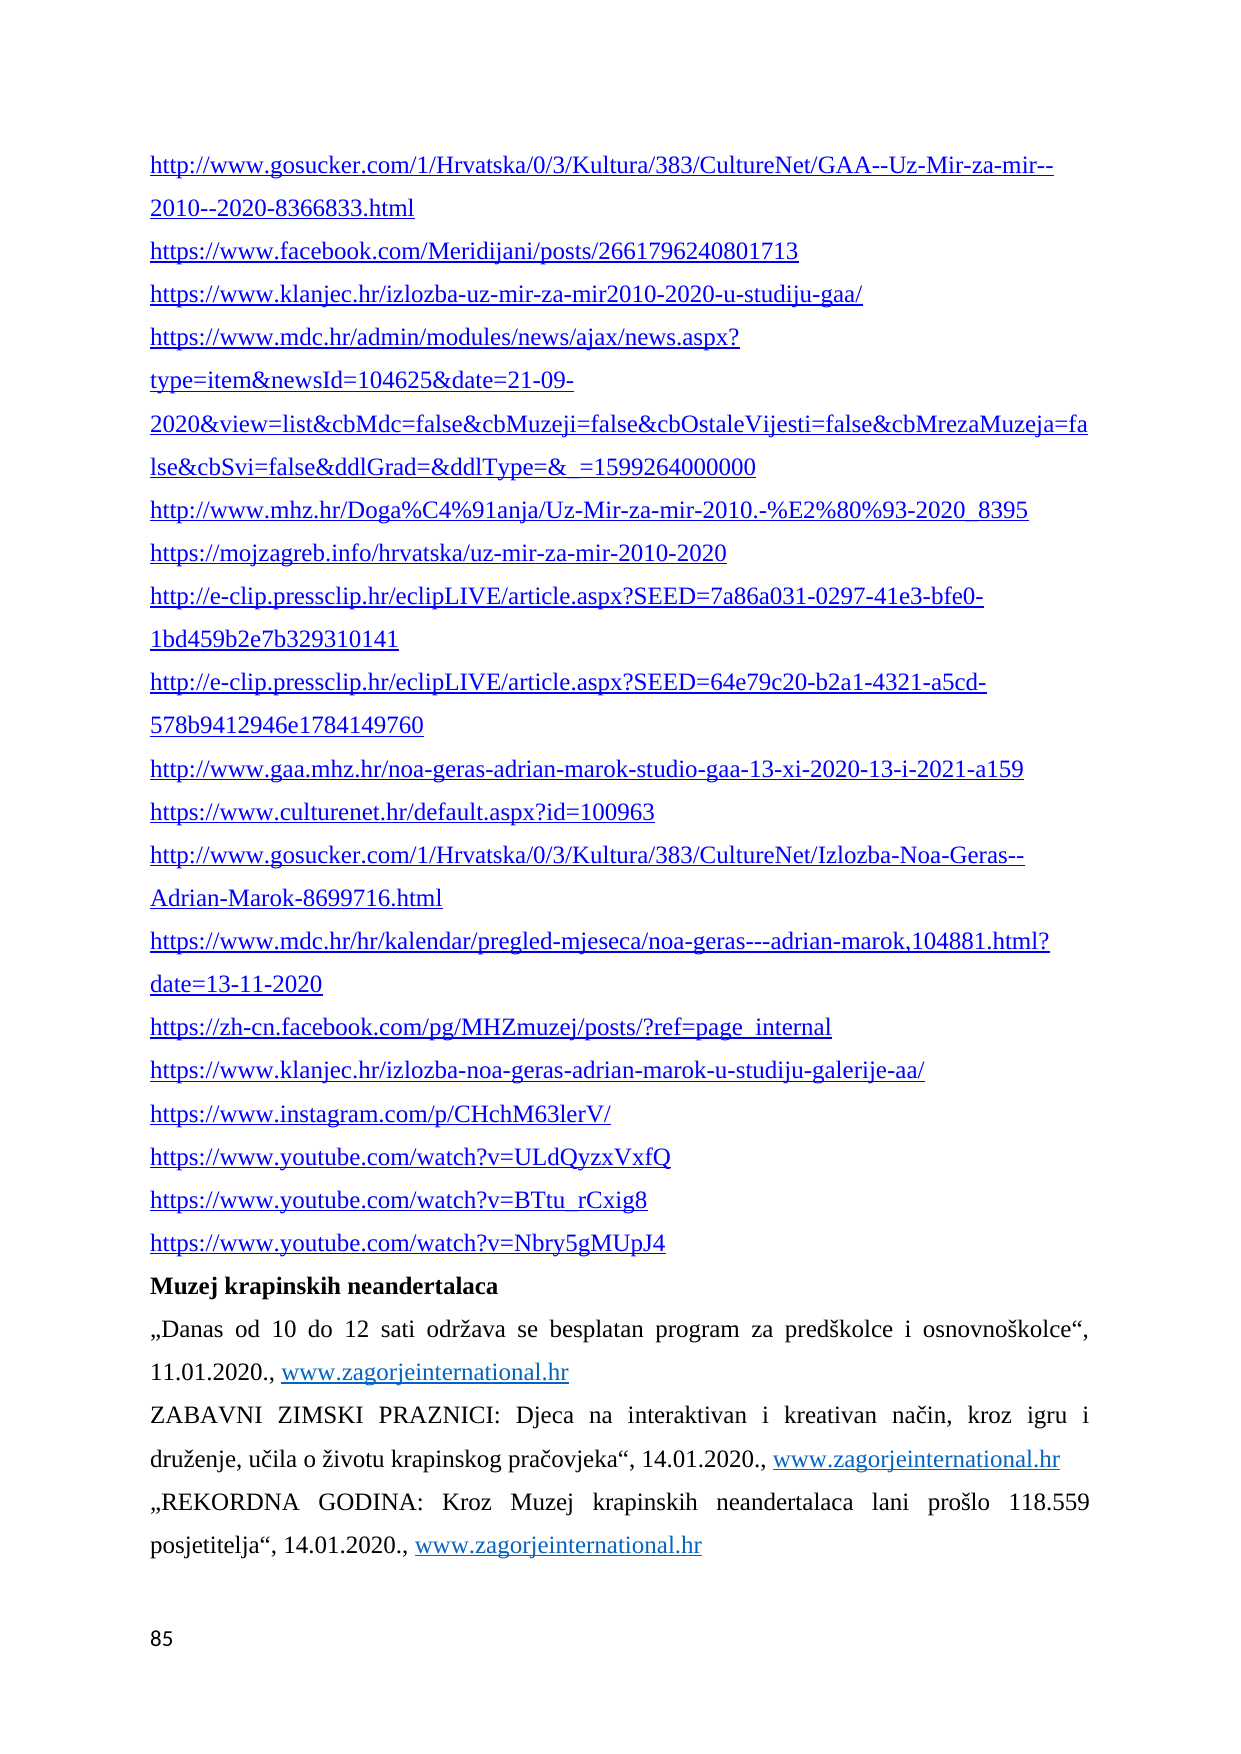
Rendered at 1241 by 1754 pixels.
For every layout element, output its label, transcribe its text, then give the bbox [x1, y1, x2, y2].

text http://www.mhz.hr/Doga%C4%91anja/Uz-Mir-za-mir-2010.-%E2%80%93-2020_8395 [150, 495, 1090, 524]
text http://www.gaa.mhz.hr/noa-geras-adrian-marok-studio-gaa-13-xi-2020-13-i-2021-a159 [150, 754, 1090, 782]
text „REKORDNA GODINA: Kroz Muzej krapinskih neandertalaca lani prošlo 118.559 posjetitelja“, 14.01.2020., www.zagorjeinternational.hr [150, 1487, 1090, 1559]
text https://www.culturenet.hr/default.aspx?id=100963 [150, 797, 1090, 826]
text https://www.instagram.com/p/CHchM63lerV/ [150, 1099, 1090, 1127]
text https://mojzagreb.info/hrvatska/uz-mir-za-mir-2010-2020 [150, 538, 1090, 567]
text https://zh-cn.facebook.com/pg/MHZmuzej/posts/?ref=page_internal [150, 1012, 1090, 1041]
text https://www.klanjec.hr/izlozba-uz-mir-za-mir2010-2020-u-studiju-gaa/ [150, 279, 1090, 308]
text http://www.gosucker.com/1/Hrvatska/0/3/Kultura/383/CultureNet/GAA--Uz-Mir-za-mir--2010--2020-8366833.html [150, 150, 1090, 222]
text http://www.gosucker.com/1/Hrvatska/0/3/Kultura/383/CultureNet/Izlozba-Noa-Geras--Adrian-Marok-8699716.html [150, 840, 1090, 912]
text https://www.youtube.com/watch?v=Nbry5gMUpJ4 [150, 1228, 1090, 1257]
text https://www.mdc.hr/admin/modules/news/ajax/news.aspx?type=item&newsId=104625&date=21-09-2020&view=list&cbMdc=false&cbMuzeji=false&cbOstaleVijesti=false&cbMrezaMuzeja=false&cbSvi=false&ddlGrad=&ddlType=&_=1599264000000 [150, 322, 1090, 481]
text http://e-clip.pressclip.hr/eclipLIVE/article.aspx?SEED=7a86a031-0297-41e3-bfe0-1bd459b2e7b329310141 [150, 581, 1090, 653]
text https://www.facebook.com/Meridijani/posts/2661796240801713 [150, 236, 1090, 265]
text https://www.mdc.hr/hr/kalendar/pregled-mjeseca/noa-geras---adrian-marok,104881.html?date=13-11-2020 [150, 926, 1090, 998]
text Muzej krapinskih neandertalaca [150, 1271, 1090, 1300]
text https://www.klanjec.hr/izlozba-noa-geras-adrian-marok-u-studiju-galerije-aa/ [150, 1056, 1090, 1084]
text https://www.youtube.com/watch?v=ULdQyzxVxfQ [150, 1142, 1090, 1171]
text http://e-clip.pressclip.hr/eclipLIVE/article.aspx?SEED=64e79c20-b2a1-4321-a5cd-578b9412946e1784149760 [150, 667, 1090, 739]
text https://www.youtube.com/watch?v=BTtu_rCxig8 [150, 1185, 1090, 1214]
text ZABAVNI ZIMSKI PRAZNICI: Djeca na interaktivan i kreativan način, kroz igru i druženje, učila o životu krapinskog pračovjeka“, 14.01.2020., www.zagorjeinternational.hr [150, 1401, 1090, 1472]
text „Danas od 10 do 12 sati održava se besplatan program za predškolce i osnovnoškolce“, 11.01.2020., www.zagorjeinternational.hr [150, 1314, 1090, 1386]
